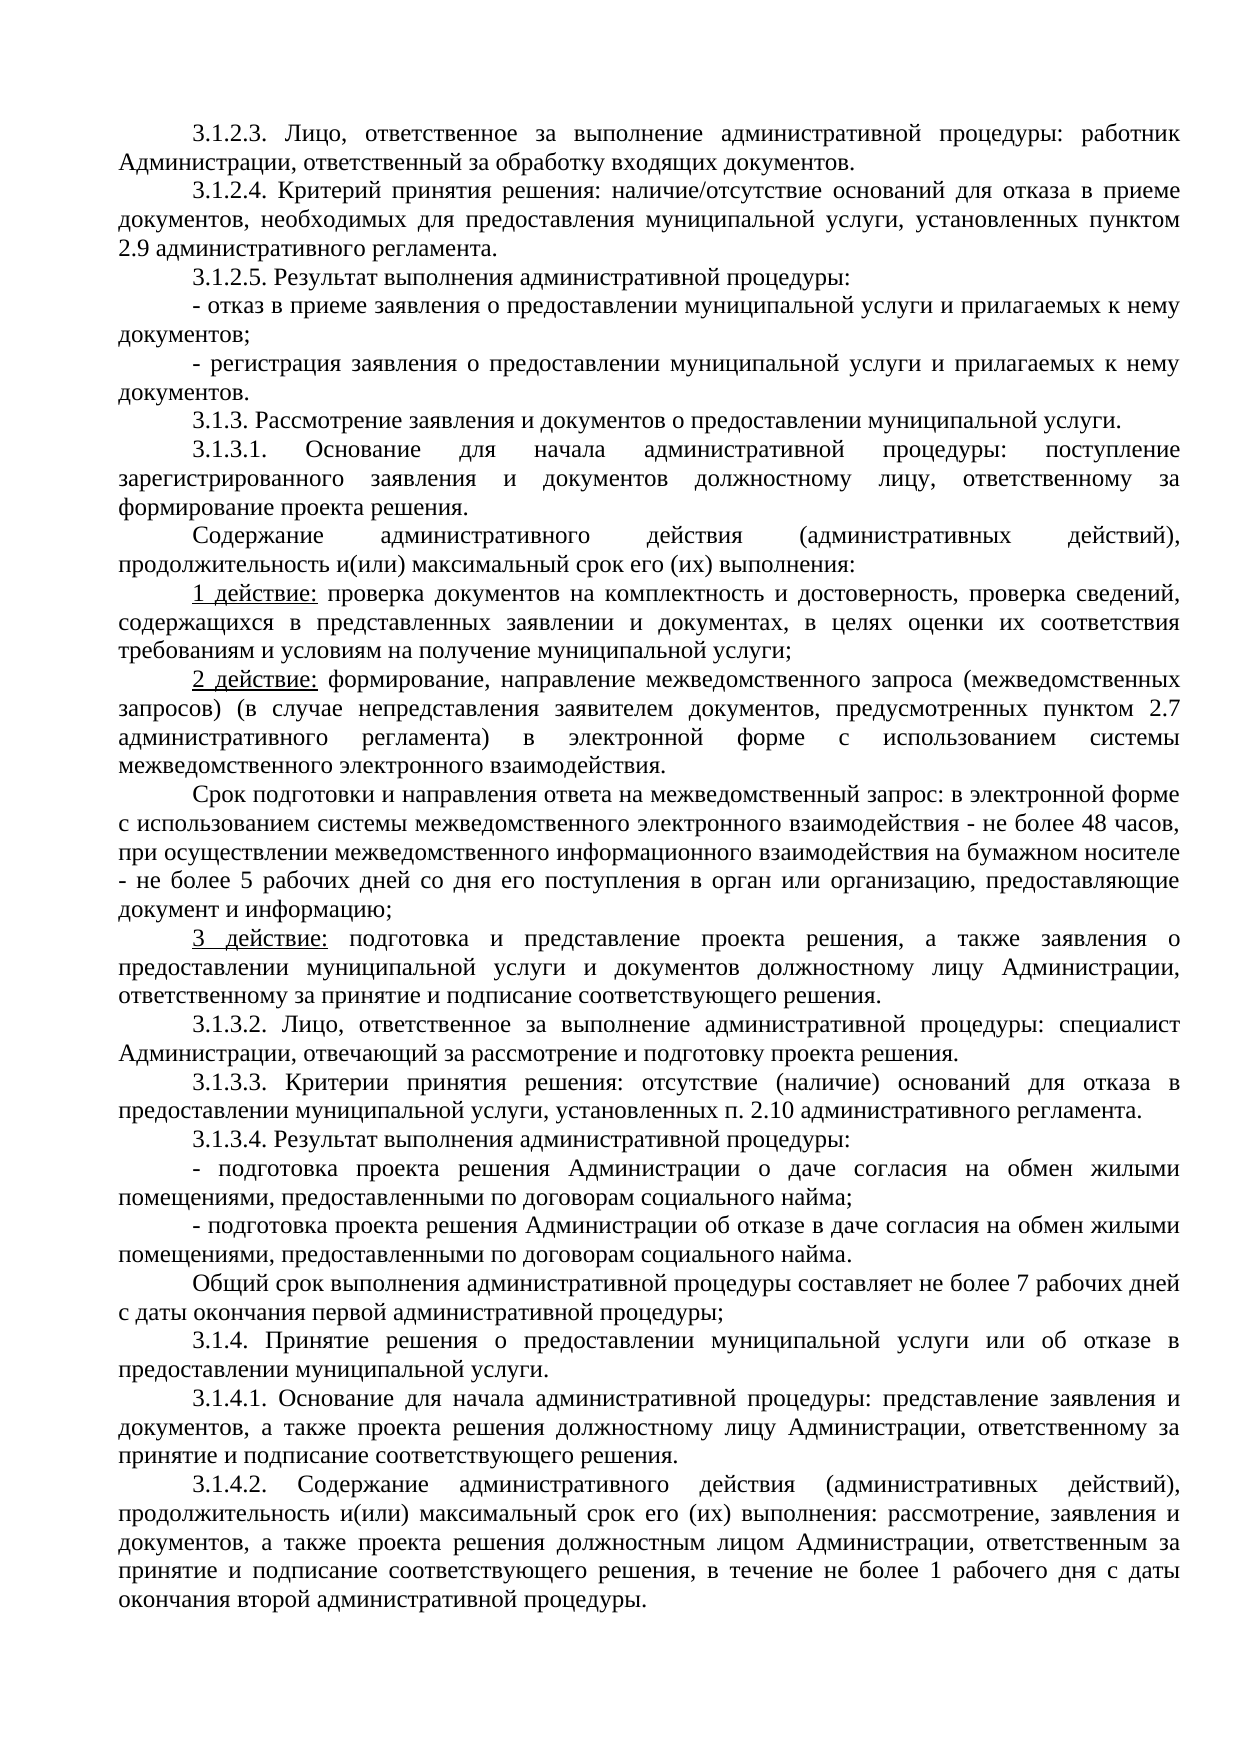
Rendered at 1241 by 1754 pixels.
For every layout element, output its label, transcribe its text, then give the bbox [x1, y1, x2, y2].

text - подготовка проекта решения Администрации об отказе в даче согласия на обмен жилыми помещениями, предоставленными по договорам социального найма. [118, 1211, 1181, 1268]
text 3.1.2.5. Результат выполнения административной процедуры: [118, 262, 1181, 291]
text 3.1.3.1. Основание для начала административной процедуры: поступление зарегистрированного заявления и документов должностному лицу, ответственному за формирование проекта решения. [118, 434, 1181, 521]
text 3.1.4.1. Основание для начала административной процедуры: представление заявления и документов, а также проекта решения должностному лицу Администрации, ответственному за принятие и подписание соответствующего решения. [118, 1383, 1181, 1469]
text - отказ в приеме заявления о предоставлении муниципальной услуги и прилагаемых к нему документов; [118, 291, 1181, 348]
text 2 действие: формирование, направление межведомственного запроса (межведомственных запросов) (в случае непредставления заявителем документов, предусмотренных пунктом 2.7 административного регламента) в электронной форме с использованием системы межведомственного электронного взаимодействия. [118, 664, 1181, 779]
text 3.1.3.4. Результат выполнения административной процедуры: [118, 1124, 1181, 1153]
text 3.1.4. Принятие решения о предоставлении муниципальной услуги или об отказе в предоставлении муниципальной услуги. [118, 1326, 1181, 1383]
text 3.1.2.4. Критерий принятия решения: наличие/отсутствие оснований для отказа в приеме документов, необходимых для предоставления муниципальной услуги, установленных пунктом 2.9 административного регламента. [118, 176, 1181, 262]
text Общий срок выполнения административной процедуры составляет не более 7 рабочих дней с даты окончания первой административной процедуры; [118, 1268, 1181, 1326]
text 3.1.4.2. Содержание административного действия (административных действий), продолжительность и(или) максимальный срок его (их) выполнения: рассмотрение, заявления и документов, а также проекта решения должностным лицом Администрации, ответственным за принятие и подписание соответствующего решения, в течение не более 1 рабочего дня с даты окончания второй административной процедуры. [118, 1469, 1181, 1613]
text - регистрация заявления о предоставлении муниципальной услуги и прилагаемых к нему документов. [118, 348, 1181, 406]
text 1 действие: проверка документов на комплектность и достоверность, проверка сведений, содержащихся в представленных заявлении и документах, в целях оценки их соответствия требованиям и условиям на получение муниципальной услуги; [118, 578, 1181, 664]
text 3.1.2.3. Лицо, ответственное за выполнение административной процедуры: работник Администрации, ответственный за обработку входящих документов. [118, 118, 1181, 176]
text - подготовка проекта решения Администрации о даче согласия на обмен жилыми помещениями, предоставленными по договорам социального найма; [118, 1153, 1181, 1211]
text 3 действие: подготовка и представление проекта решения, а также заявления о предоставлении муниципальной услуги и документов должностному лицу Администрации, ответственному за принятие и подписание соответствующего решения. [118, 923, 1181, 1009]
text 3.1.3.3. Критерии принятия решения: отсутствие (наличие) оснований для отказа в предоставлении муниципальной услуги, установленных п. 2.10 административного регламента. [118, 1067, 1181, 1124]
text Срок подготовки и направления ответа на межведомственный запрос: в электронной форме с использованием системы межведомственного электронного взаимодействия - не более 48 часов, при осуществлении межведомственного информационного взаимодействия на бумажном носителе - не более 5 рабочих дней со дня его поступления в орган или организацию, предоставляющие документ и информацию; [118, 779, 1181, 923]
text Содержание административного действия (административных действий), продолжительность и(или) максимальный срок его (их) выполнения: [118, 521, 1181, 578]
text 3.1.3. Рассмотрение заявления и документов о предоставлении муниципальной услуги. [118, 406, 1181, 434]
text 3.1.3.2. Лицо, ответственное за выполнение административной процедуры: специалист Администрации, отвечающий за рассмотрение и подготовку проекта решения. [118, 1009, 1181, 1067]
